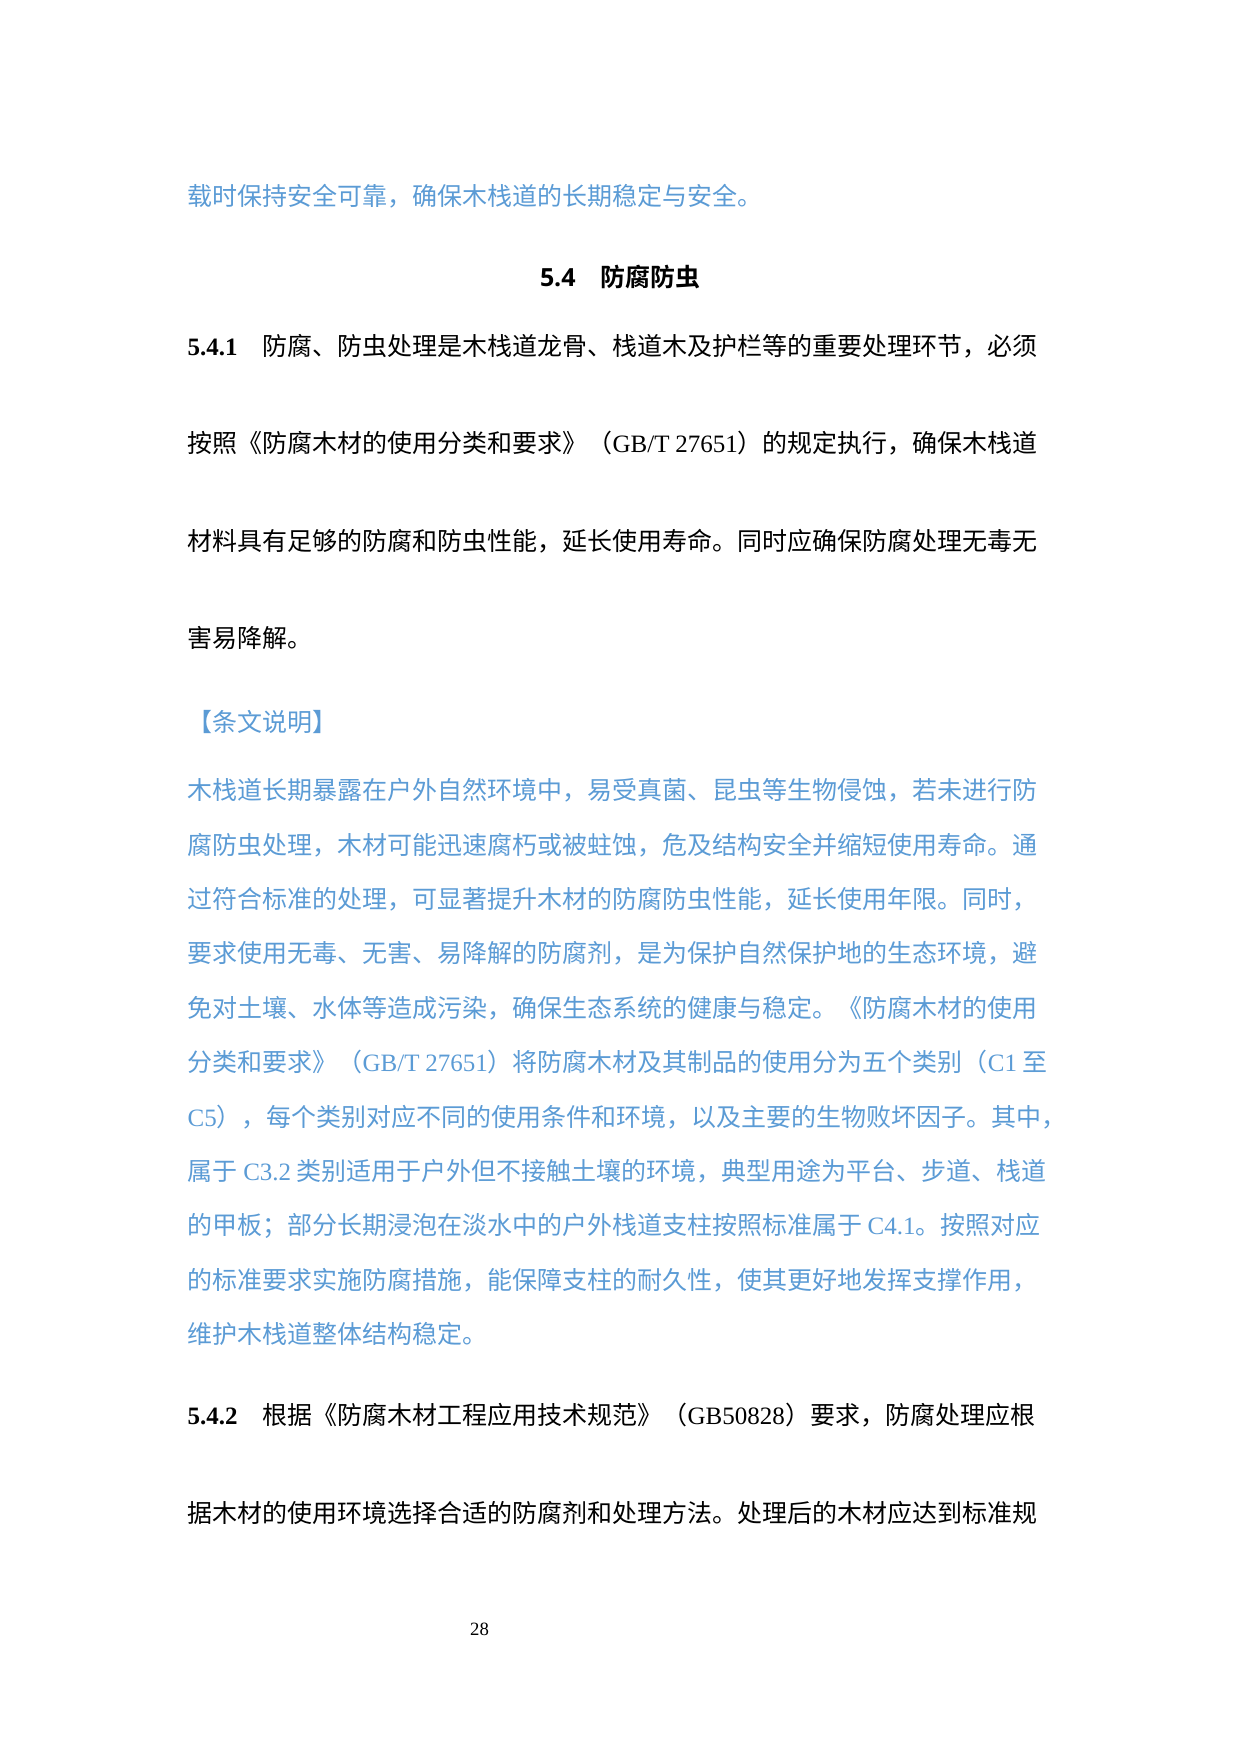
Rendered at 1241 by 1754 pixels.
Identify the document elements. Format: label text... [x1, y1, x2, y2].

text 木栈道长期暴露在户外自然环境中，易受真菌、昆虫等生物侵蚀，若未进行防腐防虫处理，木材可能迅速腐朽或被蛀蚀，危及结构安全并缩短使用寿命。通过符合标准的处理，可显著提升木材的防腐防虫性能，延长使用年限。同时，要求使用无毒、无害、易降解的防腐剂，是为保护自然保护地的生态环境，避免对土壤、水体等造成污染，确保生态系统的健康与稳定。《防腐木材的使用分类和要求》（GB/T 27651）将防腐木材及其制品的使用分为五个类别（C1至C5），每个类别对应不同的使用条件和环境，以及主要的生物败坏因子。其中，属于 C3.2类别适用于户外但不接触土壤的环境，典型用途为平台、步道、栈道的甲板；部分长期浸泡在淡水中的户外栈道支柱按照标准属于C4.1。按照对应的标准要求实施防腐措施，能保障支柱的耐久性，使其更好地发挥支撑作用，维护木栈道整体结构稳定。 [187, 771, 1053, 1351]
text 5.4.1 防腐、防虫处理是木栈道龙骨、栈道木及护栏等的重要处理环节，必须按照《防腐木材的使用分类和要求》（GB/T 27651）的规定执行，确保木栈道材料具有足够的防腐和防虫性能，延长使用寿命。同时应确保防腐处理无毒无害易降解。 [187, 312, 1053, 669]
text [187, 1381, 1053, 1544]
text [187, 162, 1053, 227]
text 【条文说明】 [187, 688, 1053, 753]
subtitle 5.4 防腐防虫 [187, 258, 1053, 294]
